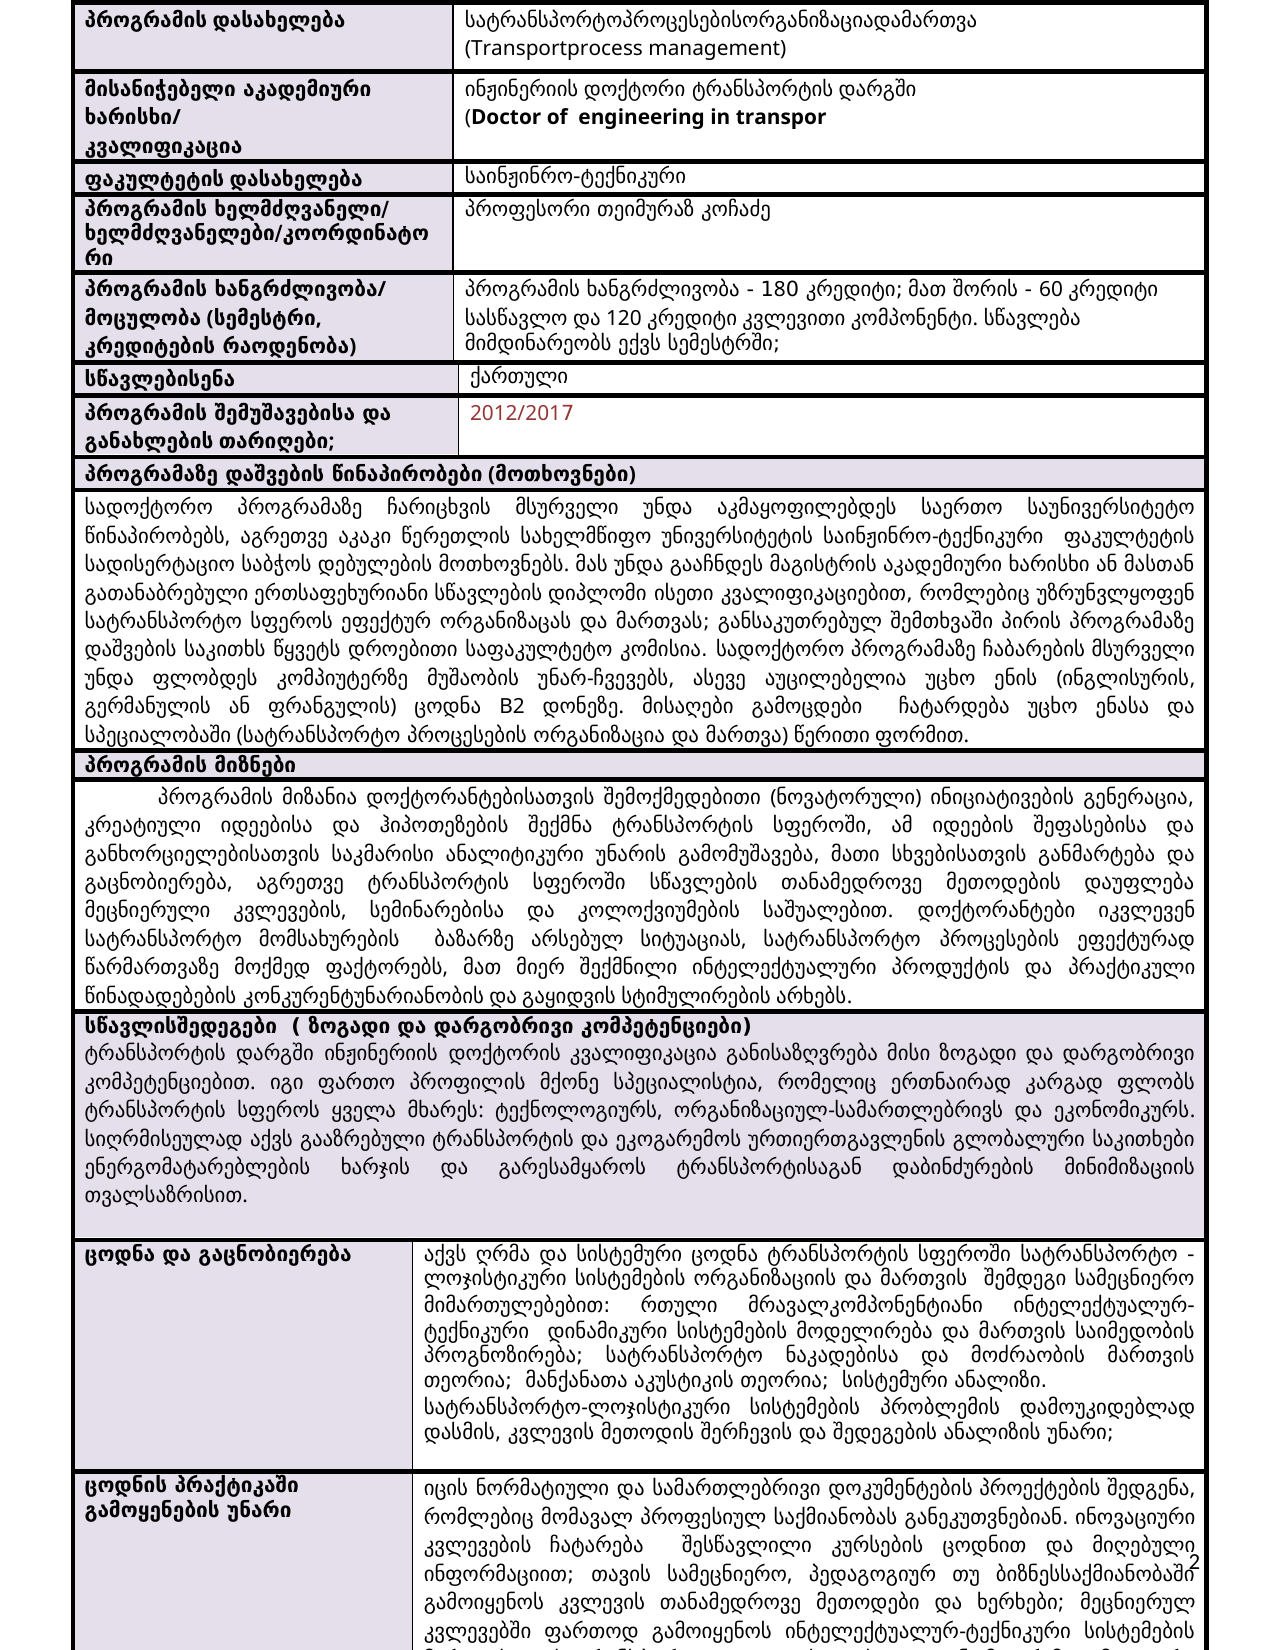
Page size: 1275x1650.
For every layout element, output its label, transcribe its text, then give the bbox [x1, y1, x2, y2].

table_cell პროგრამის ხანგრძლივობა/ მოცულობა (სემესტრი, კრედიტების რაოდენობა) [75, 275, 453, 360]
table_cell ცოდნა და გაცნობიერება [75, 1242, 412, 1469]
table_cell ქართული [459, 365, 1204, 393]
table_cell პროფესორი თეიმურაზ კოჩაძე [454, 197, 1204, 270]
table_cell პროგრამაზე დაშვების წინაპირობები (მოთხოვნები) [75, 459, 1204, 488]
table_cell იცის ნორმატიული და სამართლებრივი დოკუმენტების პროექტების შედგენა, რომლებიც მომავალ პროფესიულ საქმიანობას განეკუთვნებიან. ინოვაციური კვლევების ჩატარება შესწავლილი კურსების ცოდნით და მიღებული ინფორმაციით; თავის სამეცნიერო, პედაგოგიურ თუ ბიზნესსაქმიანობაში გამოიყენოს კვლევის თანამედროვე მეთოდები და ხერხები; მეცნიერულ კვლევებში ფართოდ გამოიყენოს ინტელექტუალურ-ტექნიკური სისტემების მართვის, სატრანსპორტო ლოჯისტიკის, ეკონომიკურ-მათემატიკური მეთოდები და მოდელები; შეაფასოს სატრანსპორტო მომსახურების მომხმარებელთა აღქმადობის პროცესი და გაანალიზოს მათი პრეფერენციები; მონაწილეობა მიიღოს სატრანსპორტო მომსახურების ახალი პროდუქციის შექმნასა და დანერგვაში; შეიმუშაოს კონკურენტული სტრატეგიები ბაზარზე სატრანსპორტო ფირმის წარმატების მისაღწევად; მართოს საწარმოში (ორგანიზაციაში) სატრანსპორტო სერვისის, მოძრაობის უსაფრთხოების და ეკოლოგიური მონოტორინგის სამსახური; საერთაშორისო რეფერირებად გამოცემებში გამოქვეყნებული შრომებისა და სადოქტორო დისერტაციის სახით ორიგინალური სამეცნიერო კვლევების შექმნა შემდეგი თემატიკით: მულტიმოდალური გადაზიდვების რეგიონალური და ტრანსკონტინენტალური ქსელების დაგეგმარება; სატრანსპორტო საშუალებების სერვისული მომსახურების ლოჯისტიკა; საწვავის ეკონომიურობის და ალტერნატიული საწვავების პრობლემების გადაწყვეტა; სატრანსპორტო მომსახურების ბაზრის თანამედროვე კონიუნქტურა. [413, 1474, 1204, 1650]
table_cell ცოდნის პრაქტიკაში გამოყენების უნარი [75, 1474, 412, 1650]
table_cell 2012/2017 [459, 398, 1204, 454]
table_cell სწავლისშედეგები ( ზოგადი და დარგობრივი კომპეტენციები) ტრანსპორტის დარგში ინჟინერიის დოქტორის კვალიფიკაცია განისაზღვრება მისი ზოგადი და დარგობრივი კომპეტენციებით. იგი ფართო პროფილის მქონე სპეციალისტია, რომელიც ერთნაირად კარგად ფლობს ტრანსპორტის სფეროს ყველა მხარეს: ტექნოლოგიურს, ორგანიზაციულ-სამართლებრივს და ეკონომიკურს. სიღრმისეულად აქვს გააზრებული ტრანსპორტის და ეკოგარემოს ურთიერთგავლენის გლობალური საკითხები ენერგომატარებლების ხარჯის და გარესამყაროს ტრანსპორტისაგან დაბინძურების მინიმიზაციის თვალსაზრისით. [75, 1014, 1204, 1237]
table_cell ფაკულტეტის დასახელება [75, 164, 452, 192]
table_cell პროგრამის მიზანია დოქტორანტებისათვის შემოქმედებითი (ნოვატორული) ინიციატივების გენერაცია, კრეატიული იდეებისა და ჰიპოთეზების შექმნა ტრანსპორტის სფეროში, ამ იდეების შეფასებისა და განხორციელებისათვის საკმარისი ანალიტიკური უნარის გამომუშავება, მათი სხვებისათვის განმარტება და გაცნობიერება, აგრეთვე ტრანსპორტის სფეროში სწავლების თანამედროვე მეთოდების დაუფლება მეცნიერული კვლევების, სემინარებისა და კოლოქვიუმების საშუალებით. დოქტორანტები იკვლევენ სატრანსპორტო მომსახურების ბაზარზე არსებულ სიტუაციას, სატრანსპორტო პროცესების ეფექტურად წარმართვაზე მოქმედ ფაქტორებს, მათ მიერ შექმნილი ინტელექტუალური პროდუქტის და პრაქტიკული წინადადებების კონკურენტუნარიანობის და გაყიდვის სტიმულირების არხებს. [75, 782, 1204, 1009]
table_cell პროგრამის ხელმძღვანელი/ ხელმძღვანელები/კოორდინატორი [75, 197, 452, 270]
table_cell პროგრამის შემუშავებისა და განახლების თარიღები; [75, 398, 458, 454]
table_cell პროგრამის ხანგრძლივობა - 180 კრედიტი; მათ შორის - 60 კრედიტი სასწავლო და 120 კრედიტი კვლევითი კომპონენტი. სწავლება მიმდინარეობს ექვს სემესტრში; [454, 275, 1204, 360]
table_header პროგრამის დასახელება [75, 5, 452, 69]
table_header სატრანსპორტოპროცესებისორგანიზაციადამართვა (Transportprocess management) [454, 5, 1204, 69]
table_cell აქვს ღრმა და სისტემური ცოდნა ტრანსპორტის სფეროში სატრანსპორტო - ლოჯისტიკური სისტემების ორგანიზაციის და მართვის შემდეგი სამეცნიერო მიმართულებებით: რთული მრავალკომპონენტიანი ინტელექტუალურ-ტექნიკური დინამიკური სისტემების მოდელირება და მართვის საიმედობის პროგნოზირება; სატრანსპორტო ნაკადებისა და მოძრაობის მართვის თეორია; მანქანათა აკუსტიკის თეორია; სისტემური ანალიზი. სატრანსპორტო-ლოჯისტიკური სისტემების პრობლემის დამოუკიდებლად დასმის, კვლევის მეთოდის შერჩევის და შედეგების ანალიზის უნარი; [413, 1242, 1204, 1469]
table_cell სწავლებისენა [75, 365, 458, 393]
table_cell მისანიჭებელი აკადემიური ხარისხი/ კვალიფიკაცია [75, 74, 452, 159]
table_cell სადოქტორო პროგრამაზე ჩარიცხვის მსურველი უნდა აკმაყოფილებდეს საერთო საუნივერსიტეტო წინაპირობებს, აგრეთვე აკაკი წერეთლის სახელმწიფო უნივერსიტეტის საინჟინრო-ტექნიკური ფაკულტეტის სადისერტაციო საბჭოს დებულების მოთხოვნებს. მას უნდა გააჩნდეს მაგისტრის აკადემიური ხარისხი ან მასთან გათანაბრებული ერთსაფეხურიანი სწავლების დიპლომი ისეთი კვალიფიკაციებით, რომლებიც უზრუნვლყოფენ სატრანსპორტო სფეროს ეფექტურ ორგანიზაცას და მართვას; განსაკუთრებულ შემთხვაში პირის პროგრამაზე დაშვების საკითხს წყვეტს დროებითი საფაკულტეტო კომისია. სადოქტორო პროგრამაზე ჩაბარების მსურველი უნდა ფლობდეს კომპიუტერზე მუშაობის უნარ-ჩვევებს, ასევე აუცილებელია უცხო ენის (ინგლისურის, გერმანულის ან ფრანგულის) ცოდნა B2 დონეზე. მისაღები გამოცდები ჩატარდება უცხო ენასა და სპეციალობაში (სატრანსპორტო პროცესების ორგანიზაცია და მართვა) წერითი ფორმით. [75, 492, 1204, 748]
table_cell პროგრამის მიზნები [75, 753, 1204, 777]
table_cell ინჟინერიის დოქტორი ტრანსპორტის დარგში (Doctor of engineering in transpor [454, 74, 1204, 159]
table_cell საინჟინრო-ტექნიკური [454, 164, 1204, 192]
